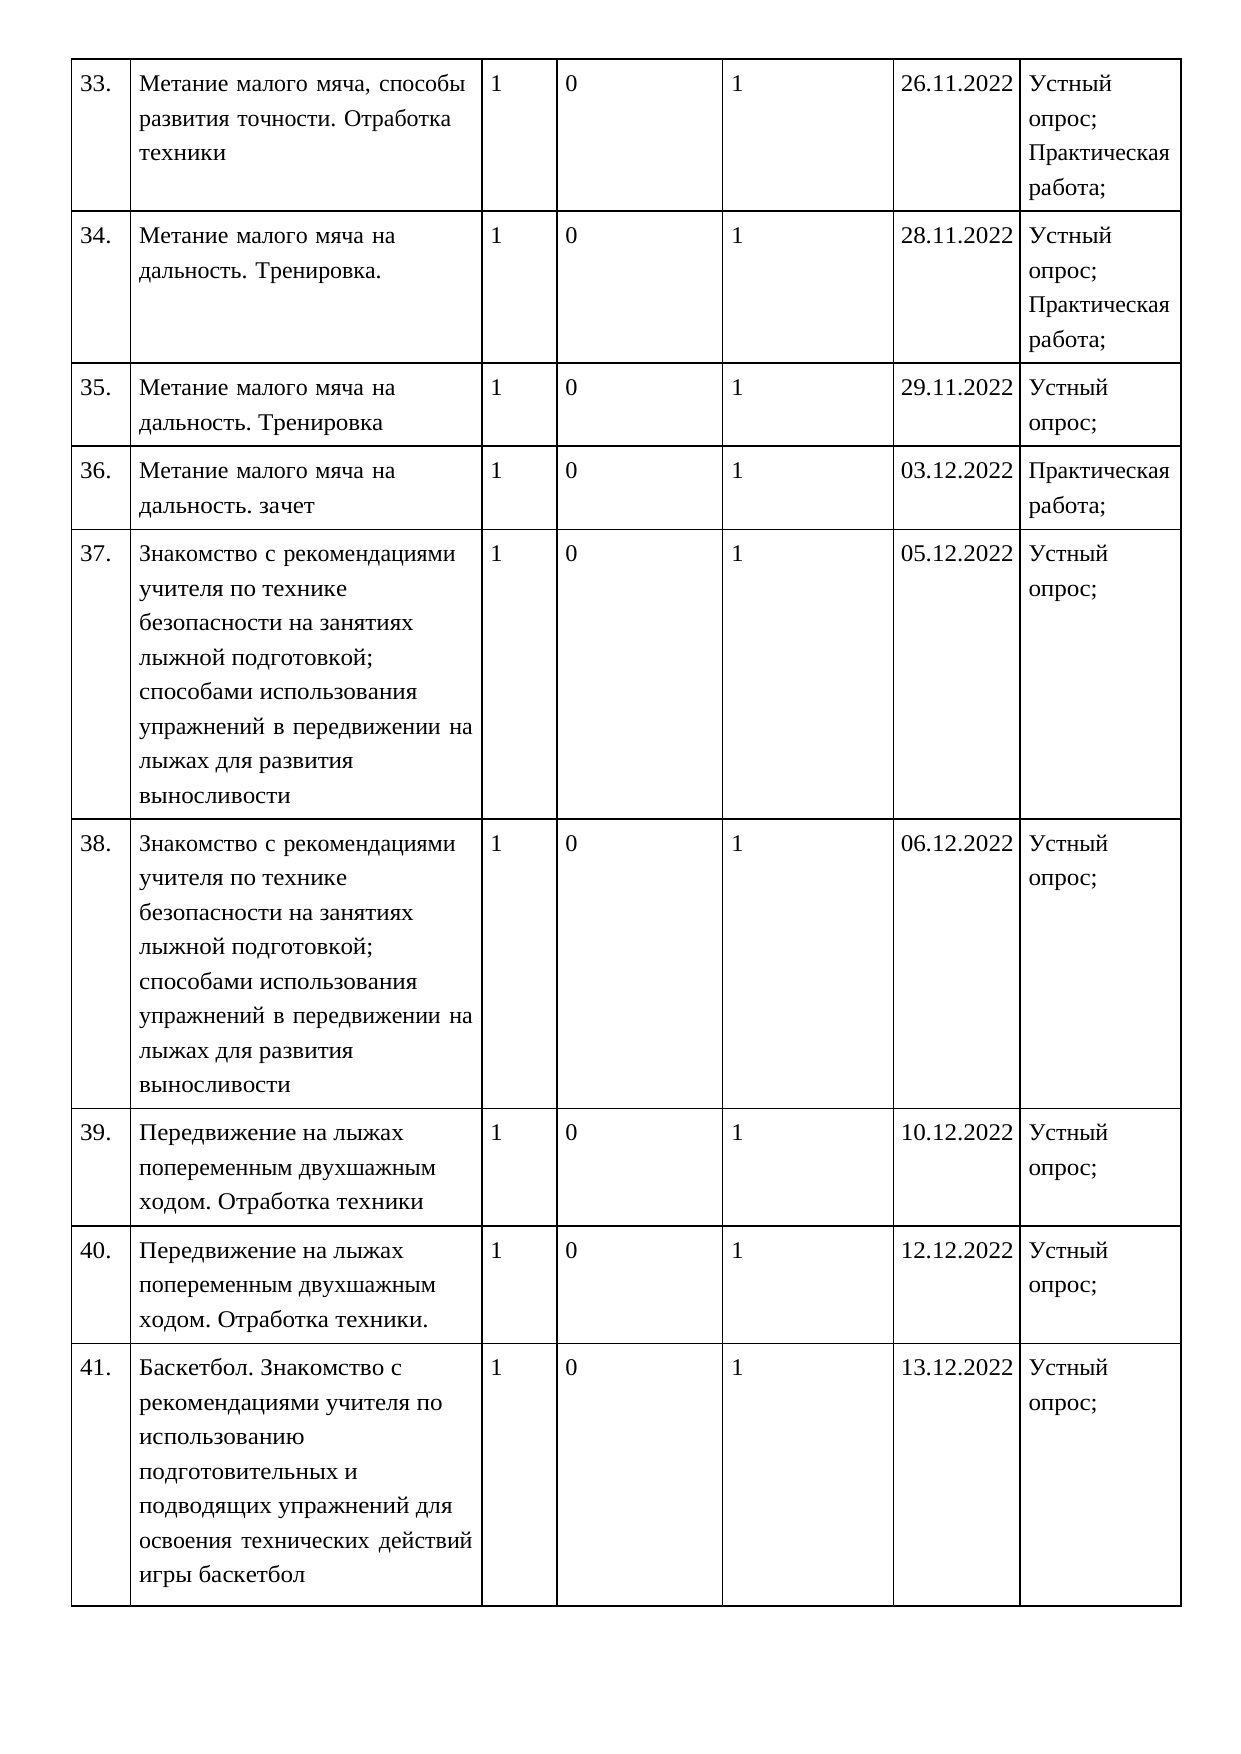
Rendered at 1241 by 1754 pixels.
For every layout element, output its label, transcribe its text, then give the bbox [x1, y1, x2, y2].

table_cell 28.11.2022 [894, 212, 1019, 362]
table_cell 29.11.2022 [894, 364, 1019, 445]
table_cell 1 [483, 530, 556, 818]
table_header 1 [723, 60, 893, 210]
table_cell 13.12.2022 [894, 1344, 1019, 1605]
table_cell 1 [723, 820, 893, 1107]
table_cell 36. [72, 447, 130, 528]
table_cell 10.12.2022 [894, 1109, 1019, 1225]
table_header 26.11.2022 [894, 60, 1019, 210]
table_cell 0 [558, 364, 722, 445]
table_cell 0 [558, 530, 722, 818]
table_cell 1 [723, 1109, 893, 1225]
table_cell 0 [558, 1109, 722, 1225]
table_cell 0 [558, 820, 722, 1107]
table_cell 1 [723, 530, 893, 818]
table_cell 1 [483, 364, 556, 445]
table_cell Метание малого мяча на дальность. зачет [131, 447, 481, 528]
table_cell 34. [72, 212, 130, 362]
table_header Устный опрос; Практическая работа; [1021, 60, 1180, 210]
table_cell 1 [723, 1344, 893, 1605]
table_cell 1 [723, 447, 893, 528]
table_cell Метание малого мяча на дальность. Тренировка. [131, 212, 481, 362]
table_header 33. [72, 60, 130, 210]
table_cell 0 [558, 447, 722, 528]
table_cell 1 [483, 1109, 556, 1225]
table_cell Практическая работа; [1021, 447, 1180, 528]
table_cell 38. [72, 820, 130, 1107]
table_cell 41. [72, 1344, 130, 1605]
table_cell 1 [723, 212, 893, 362]
table_cell Метание малого мяча на дальность. Тренировка [131, 364, 481, 445]
table_cell 0 [558, 212, 722, 362]
table_cell Устный опрос; [1021, 1344, 1180, 1605]
table_cell 05.12.2022 [894, 530, 1019, 818]
table_cell Баскетбол. Знакомство с рекомендациями учителя по использованию подготовительных и подводящих упражнений для освоения технических действий игры баскетбол [131, 1344, 481, 1605]
table_header 0 [558, 60, 722, 210]
table_cell 1 [723, 364, 893, 445]
table_cell 03.12.2022 [894, 447, 1019, 528]
table_cell Передвижение на лыжах попеременным двухшажным ходом. Отработка техники. [131, 1227, 481, 1342]
table_cell 1 [483, 820, 556, 1107]
table_cell 37. [72, 530, 130, 818]
table_cell 1 [483, 1344, 556, 1605]
table_cell 40. [72, 1227, 130, 1342]
table_cell Устный опрос; [1021, 530, 1180, 818]
table_cell 0 [558, 1344, 722, 1605]
table_cell 06.12.2022 [894, 820, 1019, 1107]
table_cell Передвижение на лыжах попеременным двухшажным ходом. Отработка техники [131, 1109, 481, 1225]
table_cell 1 [483, 212, 556, 362]
table_cell 1 [723, 1227, 893, 1342]
table_cell 39. [72, 1109, 130, 1225]
table_cell 0 [558, 1227, 722, 1342]
table_cell Устный опрос; [1021, 1109, 1180, 1225]
table_cell Устный опрос; Практическая работа; [1021, 212, 1180, 362]
table_cell Устный опрос; [1021, 820, 1180, 1107]
table_header Метание малого мяча, способы развития точности. Отработка техники [131, 60, 481, 210]
table_cell 1 [483, 447, 556, 528]
table_cell 12.12.2022 [894, 1227, 1019, 1342]
table_cell Знакомство с рекомендациями учителя по технике безопасности на занятиях лыжной подготовкой; способами использования упражнений в передвижении на лыжах для развития выносливости [131, 530, 481, 818]
table_cell Знакомство с рекомендациями учителя по технике безопасности на занятиях лыжной подготовкой; способами использования упражнений в передвижении на лыжах для развития выносливости [131, 820, 481, 1107]
table_cell Устный опрос; [1021, 364, 1180, 445]
table_header 1 [483, 60, 556, 210]
table_cell Устный опрос; [1021, 1227, 1180, 1342]
table_cell 1 [483, 1227, 556, 1342]
table_cell 35. [72, 364, 130, 445]
